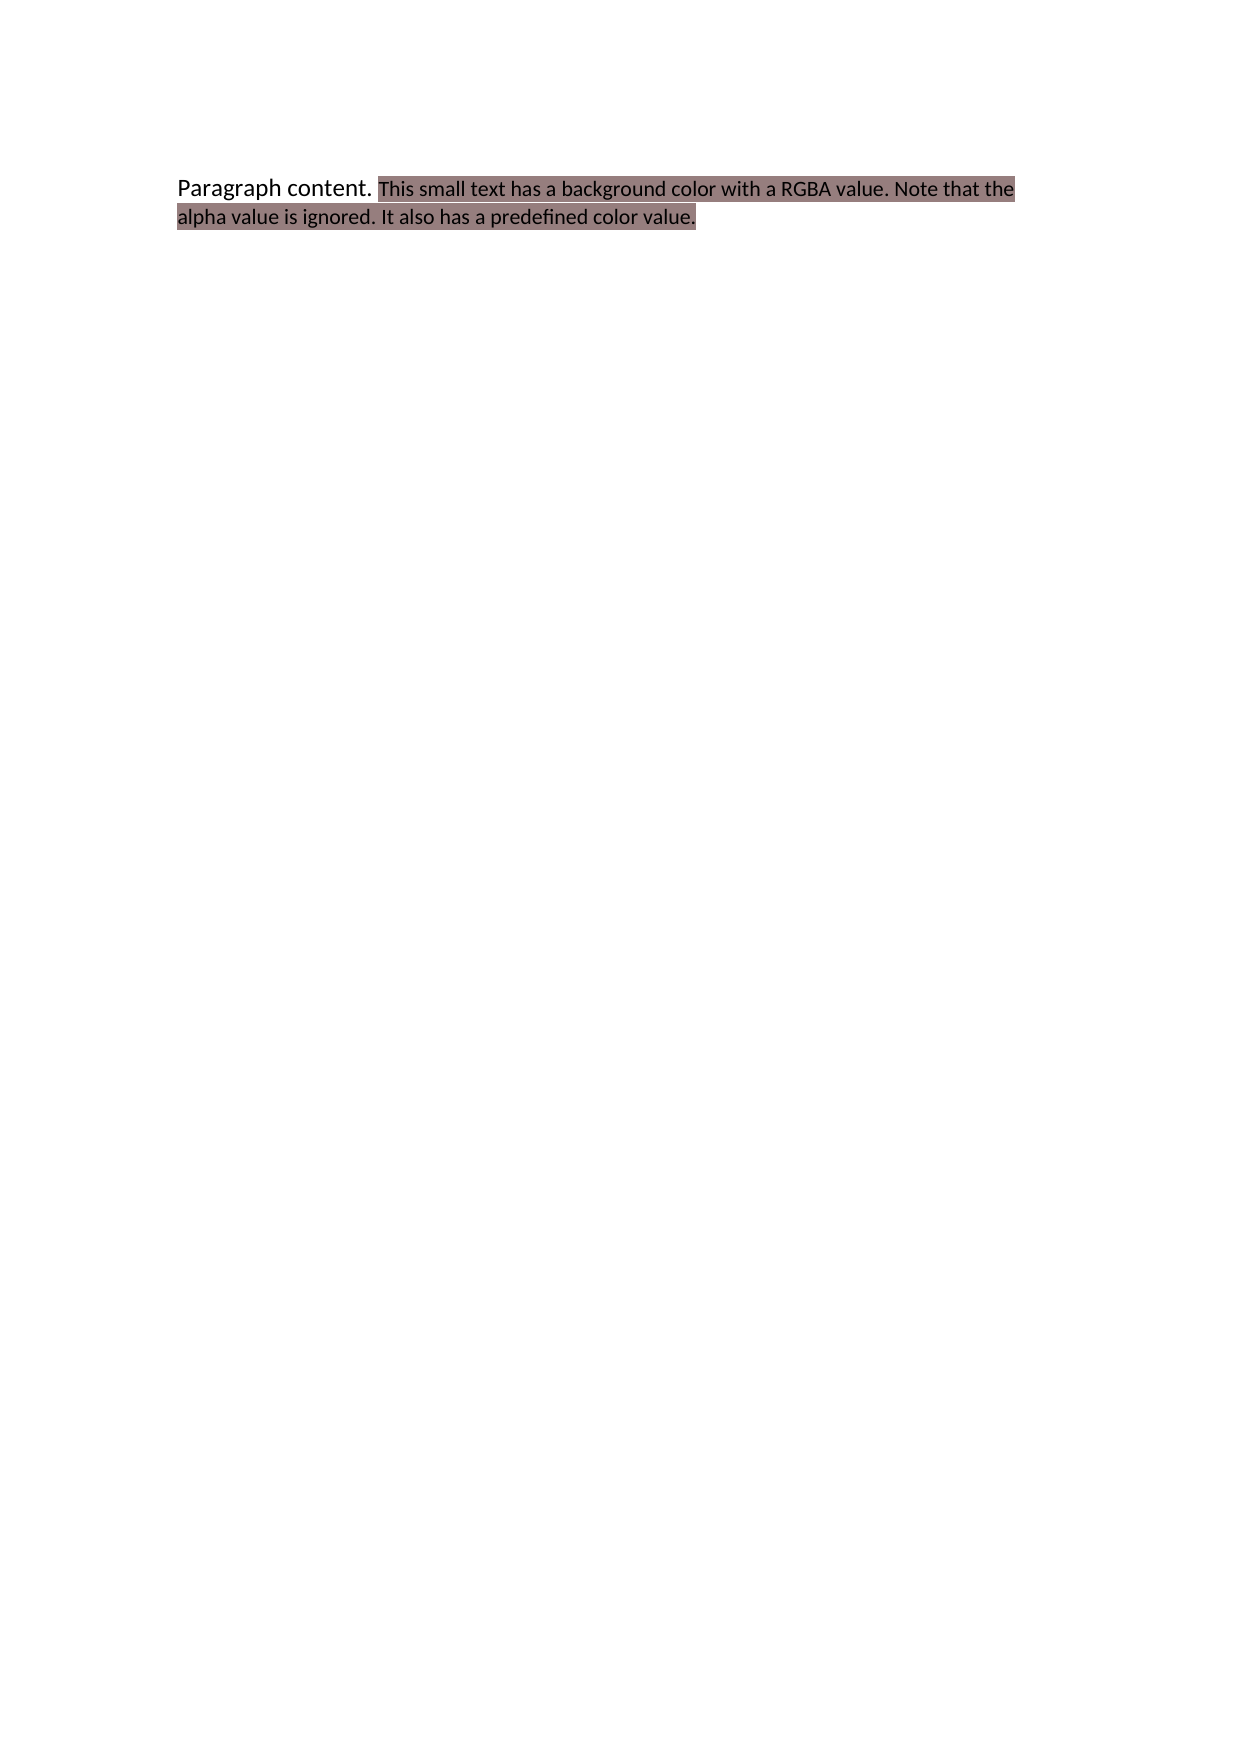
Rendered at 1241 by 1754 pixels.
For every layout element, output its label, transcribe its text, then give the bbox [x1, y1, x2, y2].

text Paragraph content. This small text has a background color with a RGBA value. Note that the alpha value is ignored. It also has a predefined color value. [177, 173, 1063, 230]
